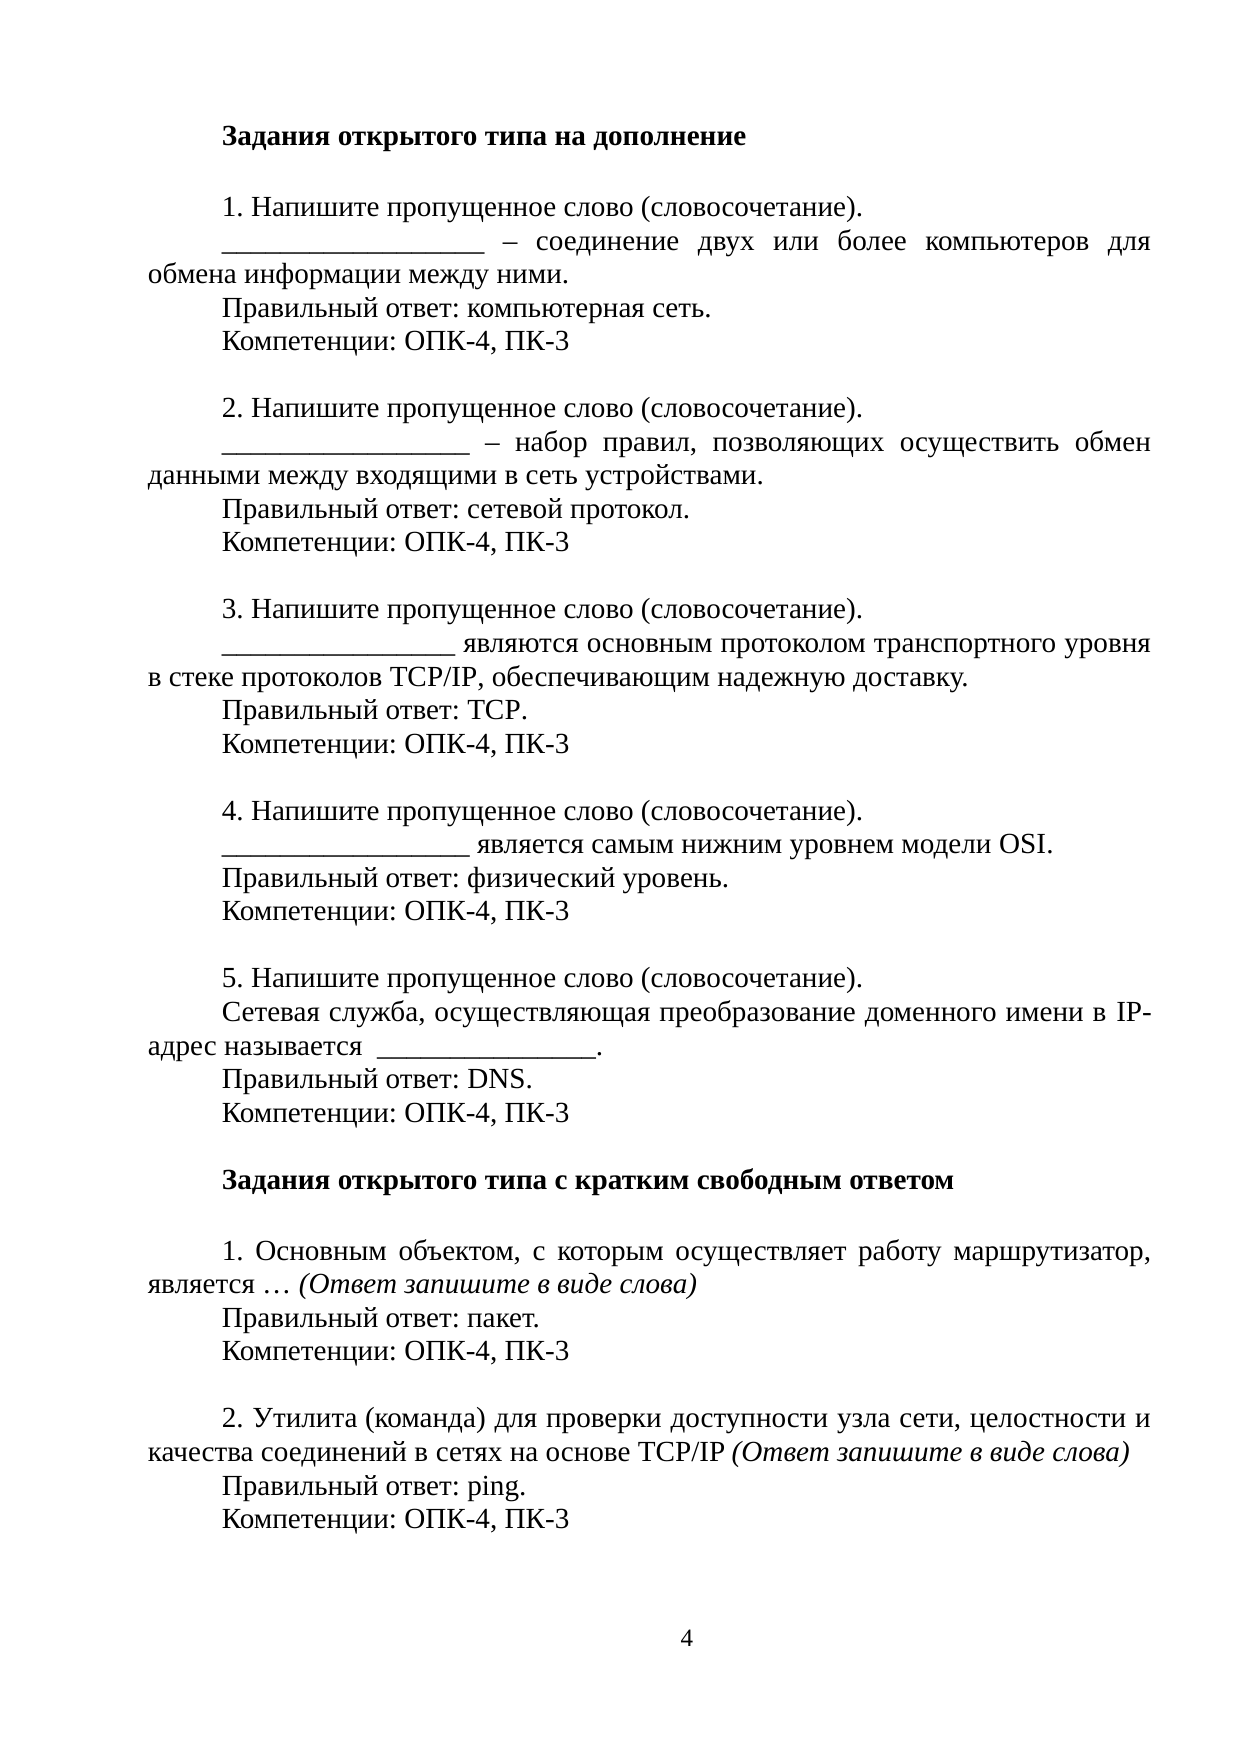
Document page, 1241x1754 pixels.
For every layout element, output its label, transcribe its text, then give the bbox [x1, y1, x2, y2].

text 4. Напишите пропущенное слово (словосочетание). [148, 793, 1152, 826]
text Правильный ответ: ping. [148, 1468, 1152, 1501]
text 2. Напишите пропущенное слово (словосочетание). [148, 390, 1152, 424]
text Правильный ответ: пакет. [148, 1300, 1152, 1333]
text Компетенции: ОПК-4, ПК-3 [148, 726, 1152, 759]
text 1. Основным объектом, с которым осуществляет работу маршрутизатор, является … (Ответ запишите в виде слова) [148, 1233, 1152, 1300]
text Сетевая служба, осуществляющая преобразование доменного имени в IP-адрес называется _______________. [148, 994, 1152, 1061]
text __________________ – соединение двух или более компьютеров для обмена информации между ними. [148, 223, 1152, 290]
text Правильный ответ: TCP. [148, 692, 1152, 726]
text _________________ является самым нижним уровнем модели OSI. [148, 826, 1152, 860]
text Компетенции: ОПК-4, ПК-3 [148, 1333, 1152, 1367]
text Компетенции: ОПК-4, ПК-3 [148, 524, 1152, 558]
text Правильный ответ: DNS. [148, 1061, 1152, 1095]
text 5. Напишите пропущенное слово (словосочетание). [148, 961, 1152, 994]
text Правильный ответ: физический уровень. [148, 860, 1152, 893]
text Компетенции: ОПК-4, ПК-3 [148, 893, 1152, 927]
text ________________ являются основным протоколом транспортного уровня в стеке протоколов TCP/IP, обеспечивающим надежную доставку. [148, 625, 1152, 692]
text 2. Утилита (команда) для проверки доступности узла сети, целостности и качества соединений в сетях на основе TCP/IP (Ответ запишите в виде слова) [148, 1401, 1152, 1468]
text Правильный ответ: сетевой протокол. [148, 491, 1152, 524]
text Компетенции: ОПК-4, ПК-3 [148, 1095, 1152, 1128]
subtitle Задания открытого типа на дополнение [148, 118, 1152, 152]
subtitle Задания открытого типа с кратким свободным ответом [148, 1162, 1152, 1195]
text Компетенции: ОПК-4, ПК-3 [148, 323, 1152, 357]
text _________________ – набор правил, позволяющих осуществить обмен данными между входящими в сеть устройствами. [148, 424, 1152, 491]
text Компетенции: ОПК-4, ПК-3 [148, 1501, 1152, 1535]
text 1. Напишите пропущенное слово (словосочетание). [148, 189, 1152, 223]
text Правильный ответ: компьютерная сеть. [148, 290, 1152, 323]
text 3. Напишите пропущенное слово (словосочетание). [148, 592, 1152, 625]
